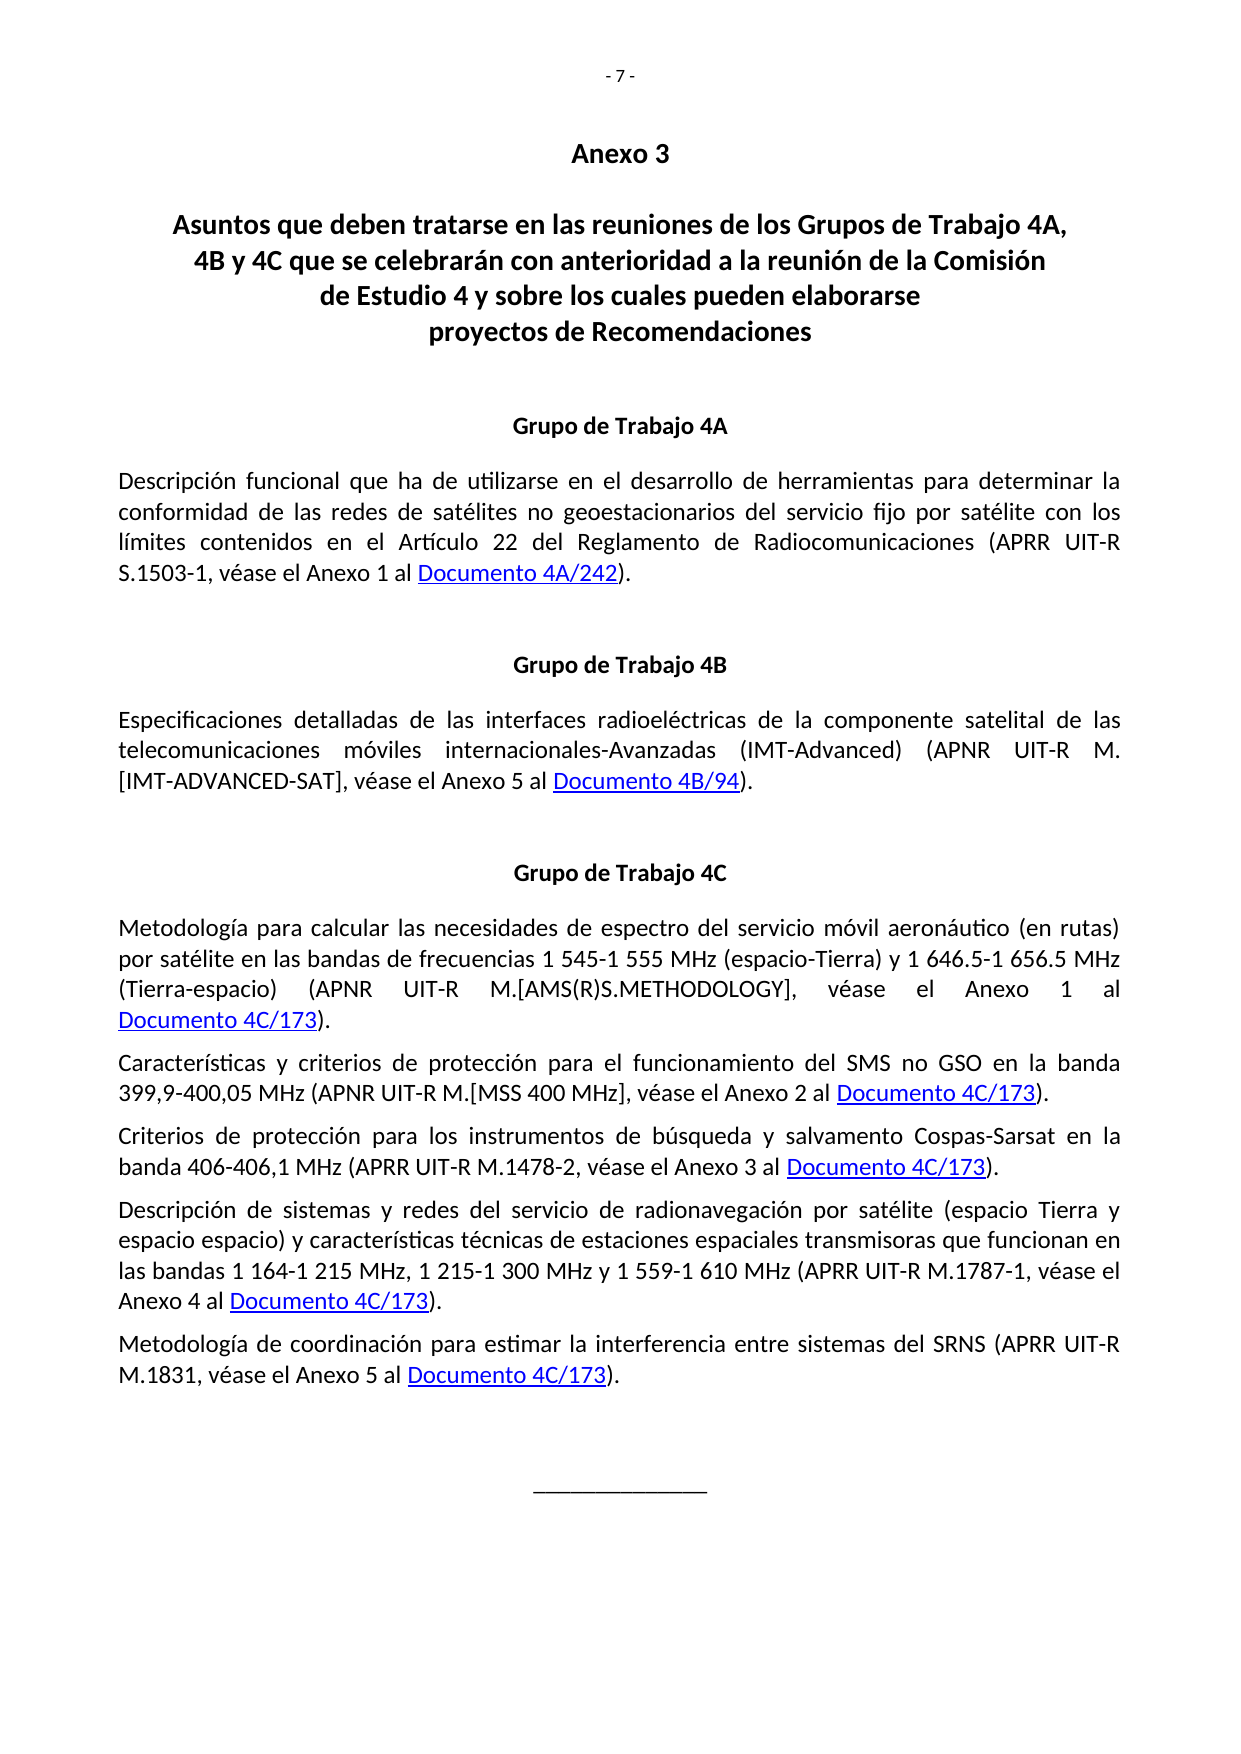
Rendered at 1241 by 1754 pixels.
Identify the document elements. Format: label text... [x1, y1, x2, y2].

title Grupo de Trabajo 4B [118, 650, 1122, 679]
title Grupo de Trabajo 4A [118, 411, 1122, 440]
title Grupo de Trabajo 4C [118, 858, 1122, 887]
text Metodología de coordinación para estimar la interferencia entre sistemas del SRNS (APRR UIT-R M.1831, véase el Anexo 5 al Documento 4C/173). [118, 1328, 1122, 1389]
text Metodología para calcular las necesidades de espectro del servicio móvil aeronáutico (en rutas) por satélite en las bandas de frecuencias 1 545-1 555 MHz (espacio-Tierra) y 1 646.5-1 656.5 MHz (Tierra-espacio) (APNR UIT-R M.[AMS(R)S.METHODOLOGY], véase el Anexo 1 al Documento 4C/173). [118, 912, 1122, 1034]
text Anexo 3 Asuntos que deben tratarse en las reuniones de los Grupos de Trabajo 4A, 4B y 4C que se celebrarán con anterioridad a la reunión de la Comisión de Estudio 4 y sobre los cuales pueden elaborarse proyectos de Recomendaciones [118, 135, 1122, 348]
text Descripción funcional que ha de utilizarse en el desarrollo de herramientas para determinar la conformidad de las redes de satélites no geoestacionarios del servicio fijo por satélite con los límites contenidos en el Artículo 22 del Reglamento de Radiocomunicaciones (APRR UIT-R S.1503-1, véase el Anexo 1 al Documento 4A/242). [118, 465, 1122, 587]
text Características y criterios de protección para el funcionamiento del SMS no GSO en la banda 399,9-400,05 MHz (APNR UIT-R M.[MSS 400 MHz], véase el Anexo 2 al Documento 4C/173). [118, 1047, 1122, 1108]
text Descripción de sistemas y redes del servicio de radionavegación por satélite (espacio Tierra y espacio espacio) y características técnicas de estaciones espaciales transmisoras que funcionan en las bandas 1 164-1 215 MHz, 1 215-1 300 MHz y 1 559-1 610 MHz (APRR UIT-R M.1787-1, véase el Anexo 4 al Documento 4C/173). [118, 1194, 1122, 1316]
text Criterios de protección para los instrumentos de búsqueda y salvamento Cospas-Sarsat en la banda 406-406,1 MHz (APRR UIT-R M.1478-2, véase el Anexo 3 al Documento 4C/173). [118, 1120, 1122, 1181]
text Especificaciones detalladas de las interfaces radioeléctricas de la componente satelital de las telecomunicaciones móviles internacionales-Avanzadas (IMT-Advanced) (APNR UIT-R M.[IMT-ADVANCED-SAT], véase el Anexo 5 al Documento 4B/94). [118, 704, 1122, 796]
text ______________ [118, 1467, 1122, 1496]
